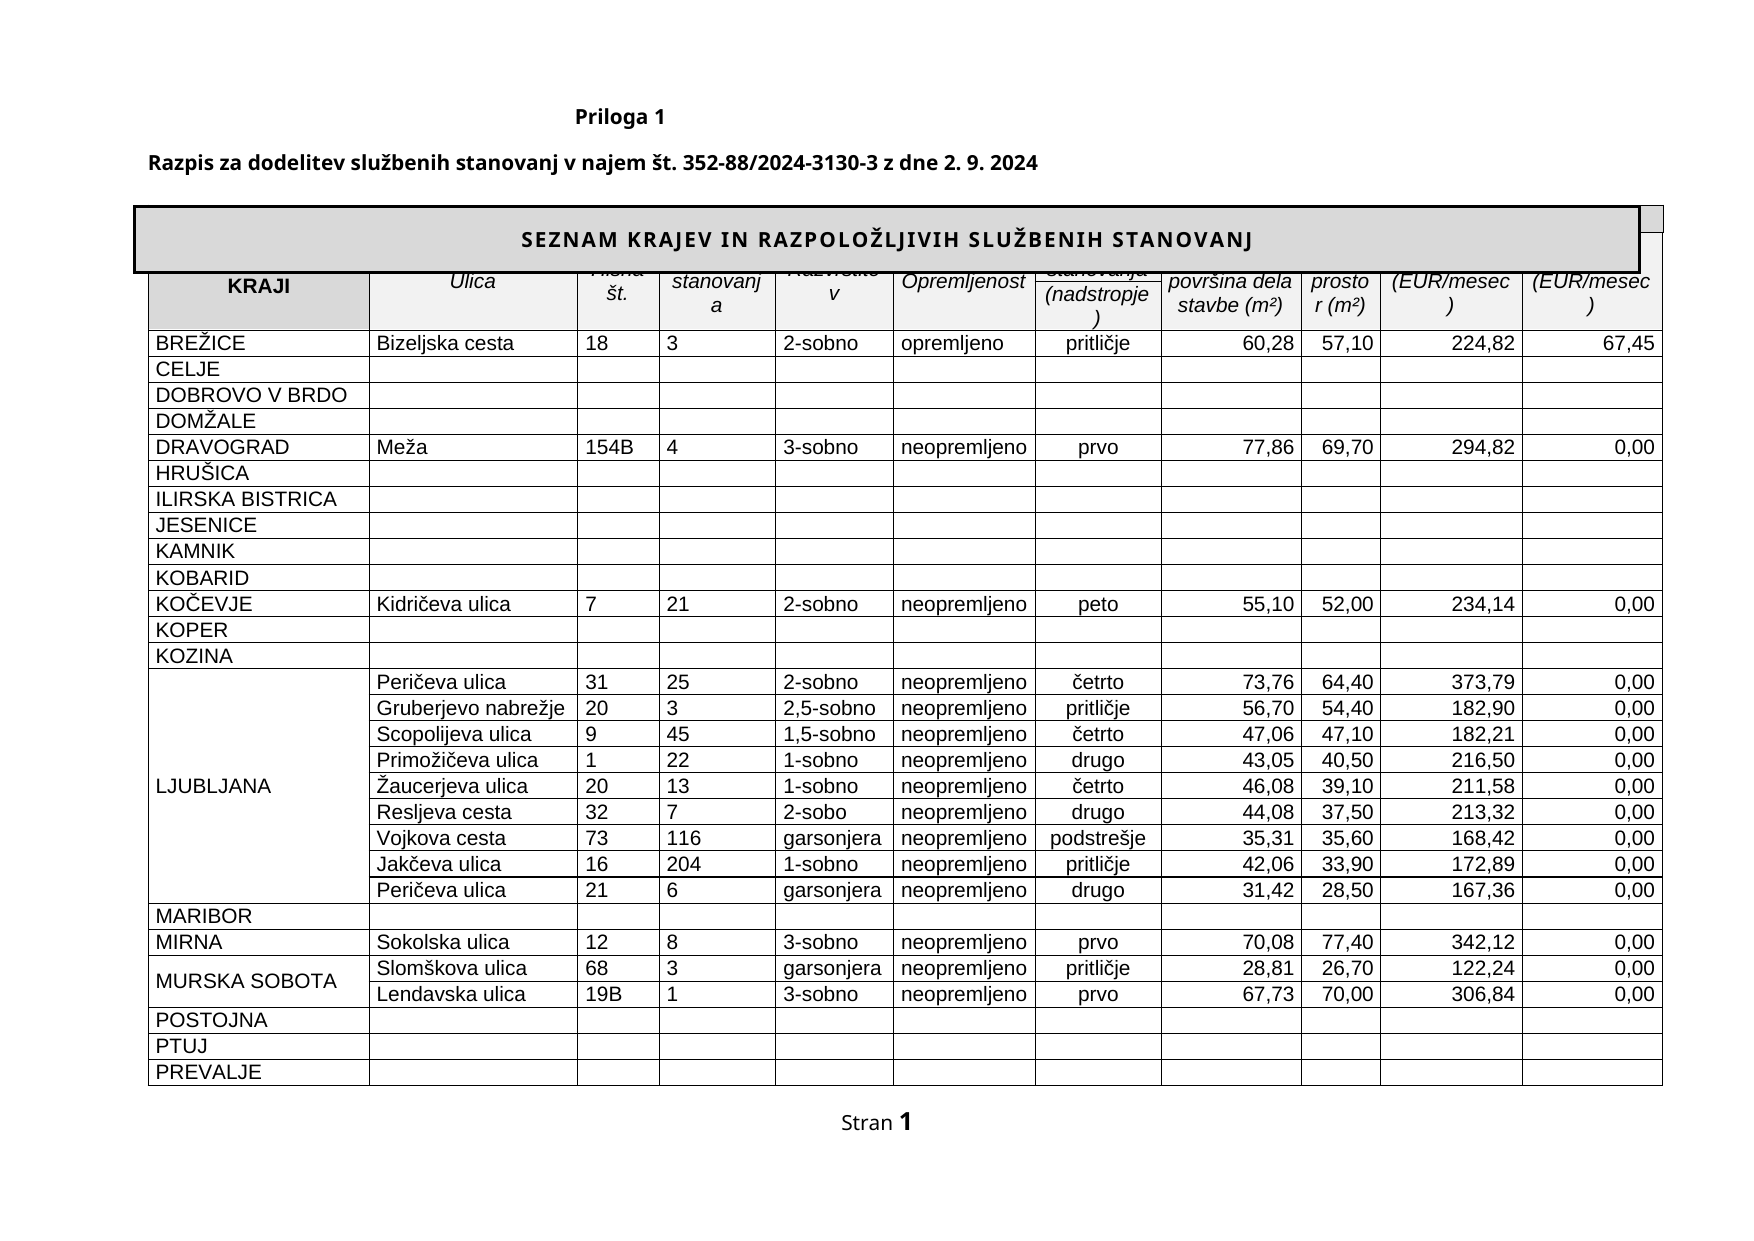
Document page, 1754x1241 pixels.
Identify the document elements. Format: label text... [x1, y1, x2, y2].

table_cell Neto tlorisna površina dela stavbe (m²) [1162, 274, 1301, 329]
table_cell pritličje [1036, 695, 1161, 720]
table_cell [1302, 617, 1380, 642]
table_cell [370, 461, 577, 486]
table_cell 26,70 [1302, 956, 1380, 981]
table_cell [1036, 357, 1161, 382]
table_cell [1162, 487, 1301, 512]
table_cell [370, 513, 577, 538]
table_cell 172,89 [1381, 851, 1522, 876]
table_cell [894, 539, 1035, 564]
table_cell [660, 1008, 775, 1033]
table_cell [578, 617, 659, 642]
table_cell [370, 904, 577, 928]
table_cell [1381, 565, 1522, 590]
table_cell [1036, 643, 1161, 668]
table_cell podstrešje [1036, 825, 1161, 850]
table_cell [1162, 357, 1301, 382]
table_cell MIRNA [149, 930, 369, 954]
table_cell [660, 461, 775, 486]
table_cell 35,60 [1302, 825, 1380, 850]
table_cell [1036, 383, 1161, 408]
table_cell 0,00 [1523, 982, 1662, 1007]
table_cell [1036, 1034, 1161, 1059]
table_cell [1381, 513, 1522, 538]
table_cell 43,05 [1162, 747, 1301, 772]
table_cell 40,50 [1302, 747, 1380, 772]
table_cell neopremljeno [894, 747, 1035, 772]
table_cell [1302, 904, 1380, 928]
table_cell [1381, 1034, 1522, 1059]
table_cell 12 [578, 930, 659, 954]
table_cell 294,82 [1381, 435, 1522, 460]
table_cell Ulica [370, 274, 577, 329]
table_cell [1523, 617, 1662, 642]
table_cell 3-sobno [776, 435, 893, 460]
table_cell Kidričeva ulica [370, 591, 577, 616]
table_cell opremljeno [894, 331, 1035, 356]
table_cell 3-sobno [776, 930, 893, 954]
table_cell Primožičeva ulica [370, 747, 577, 772]
table_cell 168,42 [1381, 825, 1522, 850]
table_cell 54,40 [1302, 695, 1380, 720]
table_cell [1523, 357, 1662, 382]
table_cell 0,00 [1523, 773, 1662, 798]
table_cell 28,50 [1302, 878, 1380, 902]
table_cell [1381, 1008, 1522, 1033]
table_cell [1381, 1060, 1522, 1085]
table_cell 0,00 [1523, 435, 1662, 460]
table_cell [1523, 409, 1662, 434]
table_cell [370, 643, 577, 668]
table_cell 306,84 [1381, 982, 1522, 1007]
table_cell [578, 643, 659, 668]
table_cell 57,10 [1302, 331, 1380, 356]
table_cell [578, 1034, 659, 1059]
table_cell [776, 357, 893, 382]
table_cell [894, 461, 1035, 486]
table_cell 70,00 [1302, 982, 1380, 1007]
table_cell 122,24 [1381, 956, 1522, 981]
table_cell 44,08 [1162, 799, 1301, 824]
table_cell [1302, 1060, 1380, 1085]
table_cell 33,90 [1302, 851, 1380, 876]
table_cell 6 [660, 878, 775, 902]
table_cell 1-sobno [776, 773, 893, 798]
table_cell [1162, 565, 1301, 590]
table_cell [660, 1060, 775, 1085]
table_cell [660, 409, 775, 434]
table_cell 0,00 [1523, 591, 1662, 616]
table_cell 204 [660, 851, 775, 876]
table_cell neopremljeno [894, 930, 1035, 954]
table_cell 56,70 [1162, 695, 1301, 720]
table_cell [776, 1034, 893, 1059]
table_cell [1302, 513, 1380, 538]
table_cell 213,32 [1381, 799, 1522, 824]
table_cell 21 [578, 878, 659, 902]
table_cell PTUJ [149, 1034, 369, 1059]
table_cell četrto [1036, 721, 1161, 746]
table_cell 1,5-sobno [776, 721, 893, 746]
table_cell 154B [578, 435, 659, 460]
table_cell 0,00 [1523, 878, 1662, 902]
table_cell 22 [660, 747, 775, 772]
table_cell Hišna št. [578, 274, 659, 329]
table_cell 4 [660, 435, 775, 460]
table_cell [660, 357, 775, 382]
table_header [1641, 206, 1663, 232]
table_cell [370, 487, 577, 512]
table_cell [1036, 565, 1161, 590]
table_cell [370, 1060, 577, 1085]
table_cell KOČEVJE [149, 591, 369, 616]
table_cell [894, 617, 1035, 642]
table_cell Najemnina (EUR/mesec) [1381, 274, 1522, 329]
table_cell 0,00 [1523, 930, 1662, 954]
table_cell [660, 1034, 775, 1059]
table_cell [776, 383, 893, 408]
table_cell neopremljeno [894, 878, 1035, 902]
table_cell [1036, 904, 1161, 928]
table_cell 182,21 [1381, 721, 1522, 746]
text Razpis za dodelitev službenih stanovanj v najem št. 352-88/2024-3130-3 z dne 2. 9. 2024 [148, 148, 1606, 176]
table_cell [1302, 383, 1380, 408]
table_cell 19B [578, 982, 659, 1007]
table_cell [578, 357, 659, 382]
table_cell neopremljeno [894, 695, 1035, 720]
table_cell [1302, 643, 1380, 668]
table_cell ILIRSKA BISTRICA [149, 487, 369, 512]
table_cell 234,14 [1381, 591, 1522, 616]
table_cell [1036, 1008, 1161, 1033]
table_cell [1036, 487, 1161, 512]
table_cell garsonjera [776, 956, 893, 981]
table_cell KOBARID [149, 565, 369, 590]
table_cell Sokolska ulica [370, 930, 577, 954]
table_cell [660, 487, 775, 512]
table_cell [1523, 513, 1662, 538]
table_cell prvo [1036, 982, 1161, 1007]
table_cell [578, 565, 659, 590]
table_cell 46,08 [1162, 773, 1301, 798]
table_cell 211,58 [1381, 773, 1522, 798]
table_cell [1162, 539, 1301, 564]
table_cell [660, 565, 775, 590]
table_cell [660, 383, 775, 408]
table_cell 60,28 [1162, 331, 1301, 356]
table_cell [1381, 643, 1522, 668]
table_cell [1302, 409, 1380, 434]
table_cell [1523, 461, 1662, 486]
table_cell 45 [660, 721, 775, 746]
table_cell [894, 643, 1035, 668]
table_cell [578, 539, 659, 564]
table_cell [1302, 357, 1380, 382]
table_cell [370, 409, 577, 434]
table_cell [578, 487, 659, 512]
table_cell [370, 539, 577, 564]
table_header SEZNAM KRAJEV IN RAZPOLOŽLJIVIH SLUŽBENIH STANOVANJ [136, 208, 1638, 271]
table_cell 32 [578, 799, 659, 824]
table_cell [776, 409, 893, 434]
table_cell [1523, 383, 1662, 408]
table_cell [894, 357, 1035, 382]
table_cell neopremljeno [894, 773, 1035, 798]
table_cell [776, 513, 893, 538]
table_cell neopremljeno [894, 721, 1035, 746]
table_cell Bizeljska cesta [370, 331, 577, 356]
table_cell 31 [578, 669, 659, 694]
table_cell pritličje [1036, 331, 1161, 356]
table_cell [1523, 1008, 1662, 1033]
table_cell [660, 617, 775, 642]
table_cell [1162, 461, 1301, 486]
table_cell DOMŽALE [149, 409, 369, 434]
table_cell [1523, 1034, 1662, 1059]
table_cell Peričeva ulica [370, 669, 577, 694]
table_cell [660, 904, 775, 928]
table_cell [894, 904, 1035, 928]
table_cell [1162, 617, 1301, 642]
table_cell 73,76 [1162, 669, 1301, 694]
table_cell DOBROVO V BRDO [149, 383, 369, 408]
table_cell neopremljeno [894, 851, 1035, 876]
table_cell prvo [1036, 930, 1161, 954]
table_cell [1162, 643, 1301, 668]
table_cell [1523, 565, 1662, 590]
table_cell [1302, 461, 1380, 486]
table_cell Gruberjevo nabrežje [370, 695, 577, 720]
table_cell [776, 617, 893, 642]
table_cell [1302, 539, 1380, 564]
table_cell 2,5-sobno [776, 695, 893, 720]
table_cell Opremljenost [894, 274, 1035, 329]
table_cell HRUŠICA [149, 461, 369, 486]
table_cell 70,08 [1162, 930, 1301, 954]
table_cell 373,79 [1381, 669, 1522, 694]
table_cell [578, 1060, 659, 1085]
table_cell [370, 383, 577, 408]
table_cell pritličje [1036, 851, 1161, 876]
table_cell 47,10 [1302, 721, 1380, 746]
table_cell 25 [660, 669, 775, 694]
table_cell 216,50 [1381, 747, 1522, 772]
table_cell KAMNIK [149, 539, 369, 564]
table_cell [1162, 513, 1301, 538]
table_cell [1381, 461, 1522, 486]
table_cell 77,86 [1162, 435, 1301, 460]
table_cell neopremljeno [894, 669, 1035, 694]
table_cell Peričeva ulica [370, 878, 577, 902]
table_cell MURSKA SOBOTA [149, 956, 369, 1007]
table_cell 1-sobno [776, 747, 893, 772]
table_cell [776, 487, 893, 512]
table_cell 42,06 [1162, 851, 1301, 876]
table_cell 28,81 [1162, 956, 1301, 981]
table_cell [1162, 409, 1301, 434]
table_cell [578, 409, 659, 434]
table_cell [578, 904, 659, 928]
table_cell [1302, 565, 1380, 590]
table_cell 69,70 [1302, 435, 1380, 460]
table_cell [1523, 904, 1662, 928]
table_cell 1 [660, 982, 775, 1007]
table_cell [776, 904, 893, 928]
table_cell 167,36 [1381, 878, 1522, 902]
table_cell Meža [370, 435, 577, 460]
table_cell 13 [660, 773, 775, 798]
table_cell [894, 1034, 1035, 1059]
table_cell [1381, 383, 1522, 408]
table_cell 64,40 [1302, 669, 1380, 694]
table_cell 55,10 [1162, 591, 1301, 616]
table_cell 2-sobno [776, 331, 893, 356]
table_cell [578, 461, 659, 486]
table_cell (nadstropje) [1036, 282, 1161, 329]
table_cell Vojkova cesta [370, 825, 577, 850]
table_cell neopremljeno [894, 435, 1035, 460]
table_cell PREVALJE [149, 1060, 369, 1085]
table_cell [776, 643, 893, 668]
table_cell [1523, 487, 1662, 512]
table_cell garsonjera [776, 878, 893, 902]
table_cell [1036, 1060, 1161, 1085]
table_cell 52,00 [1302, 591, 1380, 616]
table_cell MARIBOR [149, 904, 369, 928]
table_cell [660, 539, 775, 564]
table_cell [894, 565, 1035, 590]
table_cell Resljeva cesta [370, 799, 577, 824]
table_cell 1-sobno [776, 851, 893, 876]
table_cell 0,00 [1523, 825, 1662, 850]
table_cell 20 [578, 773, 659, 798]
table_cell [1381, 357, 1522, 382]
table_cell 0,00 [1523, 669, 1662, 694]
table_cell 7 [660, 799, 775, 824]
table_cell 67,73 [1162, 982, 1301, 1007]
table_cell 0,00 [1523, 956, 1662, 981]
table_cell 0,00 [1523, 851, 1662, 876]
table_cell pritličje [1036, 956, 1161, 981]
table_cell [1162, 1060, 1301, 1085]
table_cell [660, 513, 775, 538]
table_cell [1162, 383, 1301, 408]
table_cell [1381, 904, 1522, 928]
table_cell [1302, 1008, 1380, 1033]
table_cell [776, 539, 893, 564]
table_cell 31,42 [1162, 878, 1301, 902]
table_cell [1036, 409, 1161, 434]
table_cell peto [1036, 591, 1161, 616]
table_cell 21 [660, 591, 775, 616]
table_cell 182,90 [1381, 695, 1522, 720]
table_cell CELJE [149, 357, 369, 382]
table_cell 3 [660, 956, 775, 981]
table_cell 8 [660, 930, 775, 954]
table_cell Razvrstitev [776, 274, 893, 329]
table_cell 16 [578, 851, 659, 876]
table_cell [894, 409, 1035, 434]
table_cell 35,31 [1162, 825, 1301, 850]
table_cell 77,40 [1302, 930, 1380, 954]
table_cell DRAVOGRAD [149, 435, 369, 460]
table_cell [578, 513, 659, 538]
table_cell [776, 1060, 893, 1085]
table_cell 68 [578, 956, 659, 981]
table_cell [578, 383, 659, 408]
table_cell 47,06 [1162, 721, 1301, 746]
table_cell 3 [660, 695, 775, 720]
table_cell [578, 1008, 659, 1033]
table_cell neopremljeno [894, 982, 1035, 1007]
table_cell 342,12 [1381, 930, 1522, 954]
table_cell [894, 513, 1035, 538]
table_cell [1302, 1034, 1380, 1059]
table_cell [894, 487, 1035, 512]
table_cell [660, 643, 775, 668]
table_cell 37,50 [1302, 799, 1380, 824]
table_cell [1036, 617, 1161, 642]
table_cell 3-sobno [776, 982, 893, 1007]
table_cell JESENICE [149, 513, 369, 538]
table_cell [1036, 513, 1161, 538]
table_cell Jakčeva ulica [370, 851, 577, 876]
table_cell četrto [1036, 669, 1161, 694]
table_cell Slomškova ulica [370, 956, 577, 981]
table_header KRAJI [149, 274, 369, 329]
table_cell 0,00 [1523, 721, 1662, 746]
table_cell [370, 565, 577, 590]
table_cell prvo [1036, 435, 1161, 460]
table_cell 2-sobno [776, 669, 893, 694]
table_cell LJUBLJANA [149, 669, 369, 902]
table_cell 2-sobno [776, 591, 893, 616]
table_cell 7 [578, 591, 659, 616]
table_cell Bivalni prostor (m²) [1302, 274, 1380, 329]
table_cell KOZINA [149, 643, 369, 668]
table_cell garsonjera [776, 825, 893, 850]
table_cell Lendavska ulica [370, 982, 577, 1007]
table_cell četrto [1036, 773, 1161, 798]
table_cell neopremljeno [894, 825, 1035, 850]
table_cell [1302, 487, 1380, 512]
table_cell 0,00 [1523, 695, 1662, 720]
table_cell POSTOJNA [149, 1008, 369, 1033]
table_cell drugo [1036, 799, 1161, 824]
table_cell BREŽICE [149, 331, 369, 356]
table_cell [370, 357, 577, 382]
table_cell [370, 1034, 577, 1059]
table_cell drugo [1036, 878, 1161, 902]
table_cell neopremljeno [894, 591, 1035, 616]
table_cell 20 [578, 695, 659, 720]
table_cell [1381, 539, 1522, 564]
table_cell [776, 1008, 893, 1033]
table_cell [1381, 409, 1522, 434]
table_cell [1162, 1008, 1301, 1033]
table_cell 9 [578, 721, 659, 746]
table_cell [370, 617, 577, 642]
table_cell 1 [578, 747, 659, 772]
table_cell [894, 1008, 1035, 1033]
table_cell [1523, 539, 1662, 564]
table_cell 18 [578, 331, 659, 356]
table_cell 2-sobo [776, 799, 893, 824]
table_cell neopremljeno [894, 799, 1035, 824]
table_cell 0,00 [1523, 799, 1662, 824]
table_cell [1036, 461, 1161, 486]
table_cell 67,45 [1523, 331, 1662, 356]
table_cell [1523, 1060, 1662, 1085]
table_cell drugo [1036, 747, 1161, 772]
table_cell [776, 461, 893, 486]
table_cell [1381, 487, 1522, 512]
table_cell 224,82 [1381, 331, 1522, 356]
table_cell Št. stanovanja [660, 274, 775, 329]
table_cell [894, 1060, 1035, 1085]
table_cell [1523, 643, 1662, 668]
table_cell [1162, 1034, 1301, 1059]
table_cell 39,10 [1302, 773, 1380, 798]
table_cell Scopolijeva ulica [370, 721, 577, 746]
table_cell 73 [578, 825, 659, 850]
table_cell 3 [660, 331, 775, 356]
table_cell [370, 1008, 577, 1033]
table_cell Obrabnina (EUR/mesec) [1523, 233, 1662, 329]
table_cell KOPER [149, 617, 369, 642]
table_cell 0,00 [1523, 747, 1662, 772]
table_cell [1162, 904, 1301, 928]
table_cell Žaucerjeva ulica [370, 773, 577, 798]
table_cell [894, 383, 1035, 408]
table_cell neopremljeno [894, 956, 1035, 981]
table_cell [1381, 617, 1522, 642]
table_cell [776, 565, 893, 590]
table_cell 116 [660, 825, 775, 850]
table_cell [1036, 539, 1161, 564]
